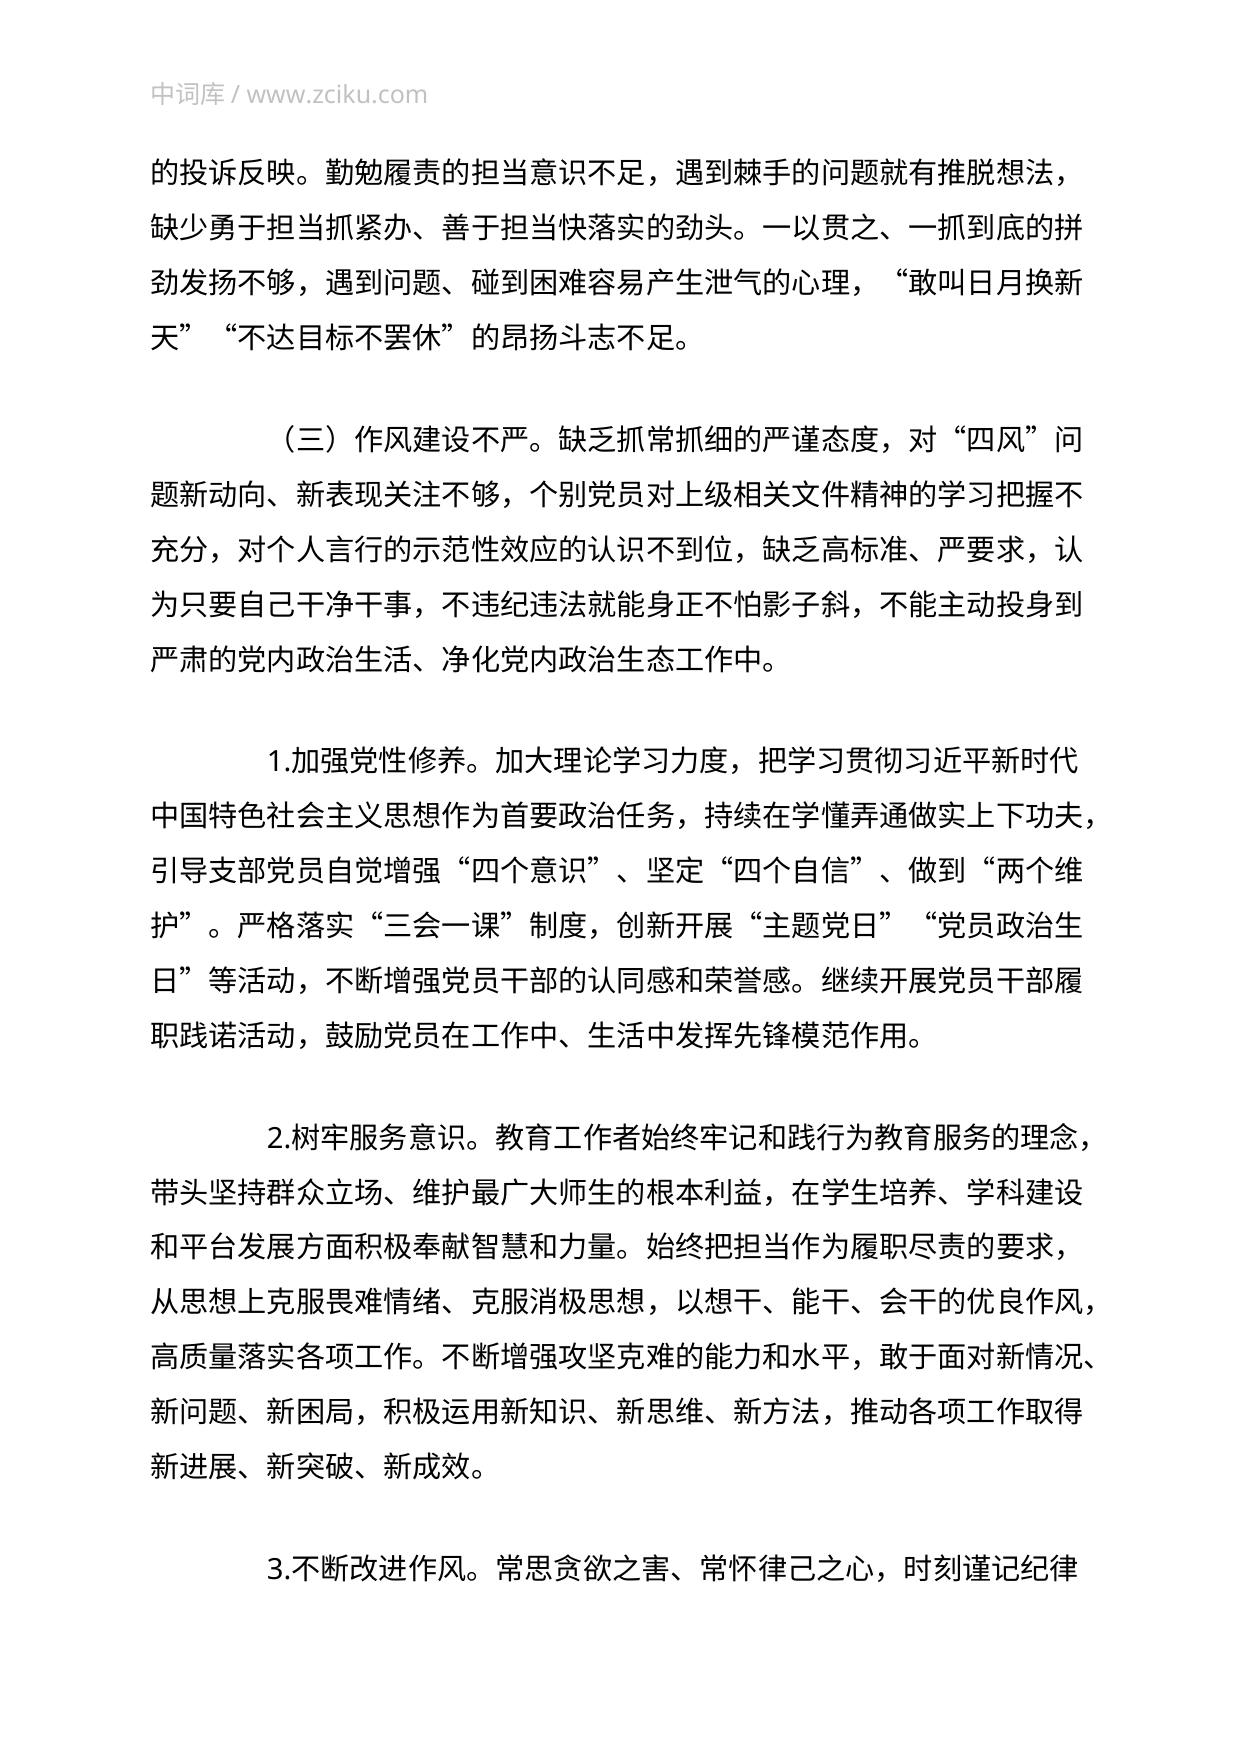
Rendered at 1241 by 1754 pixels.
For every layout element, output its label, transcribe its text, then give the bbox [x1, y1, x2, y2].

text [150, 150, 1090, 357]
text 2.树牢服务意识。教育工作者始终牢记和践行为教育服务的理念，带头坚持群众立场、维护最广大师生的根本利益，在学生培养、学科建设和平台发展方面积极奉献智慧和力量。始终把担当作为履职尽责的要求，从思想上克服畏难情绪、克服消极思想，以想干、能干、会干的优良作风，高质量落实各项工作。不断增强攻坚克难的能力和水平，敢于面对新情况、新问题、新困局，积极运用新知识、新思维、新方法，推动各项工作取得新进展、新突破、新成效。 [150, 1114, 1090, 1486]
text 1.加强党性修养。加大理论学习力度，把学习贯彻习近平新时代中国特色社会主义思想作为首要政治任务，持续在学懂弄通做实上下功夫，引导支部党员自觉增强“四个意识”、坚定“四个自信”、做到“两个维护”。严格落实“三会一课”制度，创新开展“主题党日”“党员政治生日”等活动，不断增强党员干部的认同感和荣誉感。继续开展党员干部履职践诺活动，鼓励党员在工作中、生活中发挥先锋模范作用。 [150, 738, 1090, 1055]
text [150, 1545, 1090, 1588]
text （三）作风建设不严。缺乏抓常抓细的严谨态度，对“四风”问题新动向、新表现关注不够，个别党员对上级相关文件精神的学习把握不充分，对个人言行的示范性效应的认识不到位，缺乏高标准、严要求，认为只要自己干净干事，不违纪违法就能身正不怕影子斜，不能主动投身到严肃的党内政治生活、净化党内政治生态工作中。 [150, 416, 1090, 678]
